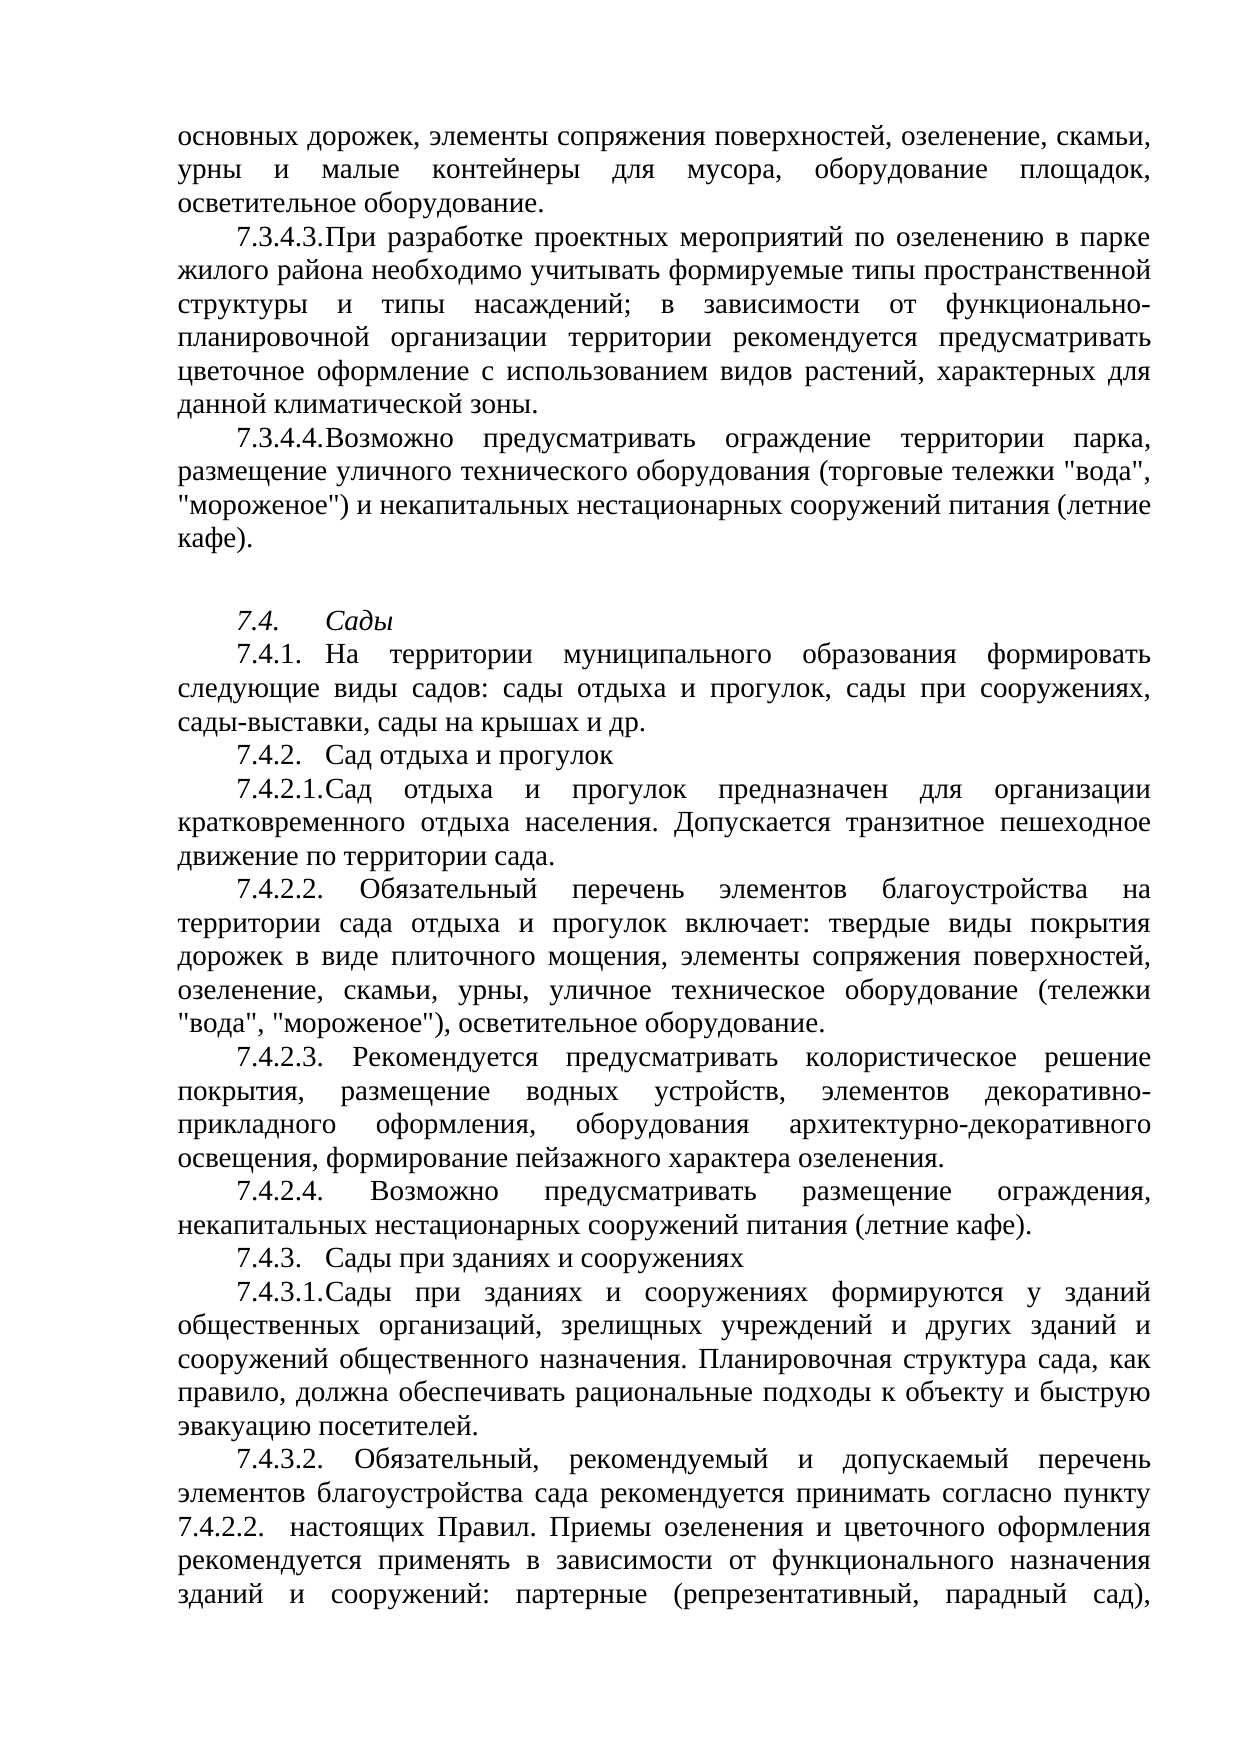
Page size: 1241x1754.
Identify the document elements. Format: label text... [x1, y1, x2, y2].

list При разработке проектных мероприятий по озеленению в парке жилого района необходимо учитывать формируемые типы пространственной структуры и типы насаждений; в зависимости от функционально-планировочной организации территории рекомендуется предусматривать цветочное оформление с использованием видов растений, характерных для данной климатической зоны. [177, 219, 1152, 420]
list Возможно предусматривать ограждение территории парка, размещение уличного технического оборудования (торговые тележки "вода", "мороженое") и некапитальных нестационарных сооружений питания (летние кафе). [177, 420, 1152, 554]
list Сад отдыха и прогулок [177, 737, 1152, 771]
list Возможно предусматривать размещение ограждения, некапитальных нестационарных сооружений питания (летние кафе). [177, 1173, 1152, 1240]
list Сады при зданиях и сооружениях формируются у зданий общественных организаций, зрелищных учреждений и других зданий и сооружений общественного назначения. Планировочная структура сада, как правило, должна обеспечивать рациональные подходы к объекту и быструю эвакуацию посетителей. [177, 1274, 1152, 1442]
list Сады [177, 603, 1152, 637]
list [177, 1442, 1152, 1609]
list Сад отдыха и прогулок предназначен для организации кратковременного отдыха населения. Допускается транзитное пешеходное движение по территории сада. [177, 771, 1152, 871]
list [177, 118, 1152, 219]
list Обязательный перечень элементов благоустройства на территории сада отдыха и прогулок включает: твердые виды покрытия дорожек в виде плиточного мощения, элементы сопряжения поверхностей, озеленение, скамьи, урны, уличное техническое оборудование (тележки "вода", "мороженое"), осветительное оборудование. [177, 871, 1152, 1039]
list Рекомендуется предусматривать колористическое решение покрытия, размещение водных устройств, элементов декоративно-прикладного оформления, оборудования архитектурно-декоративного освещения, формирование пейзажного характера озеленения. [177, 1039, 1152, 1173]
list Сады при зданиях и сооружениях [177, 1240, 1152, 1274]
list На территории муниципального образования формировать следующие виды садов: сады отдыха и прогулок, сады при сооружениях, сады-выставки, сады на крышах и др. [177, 637, 1152, 737]
